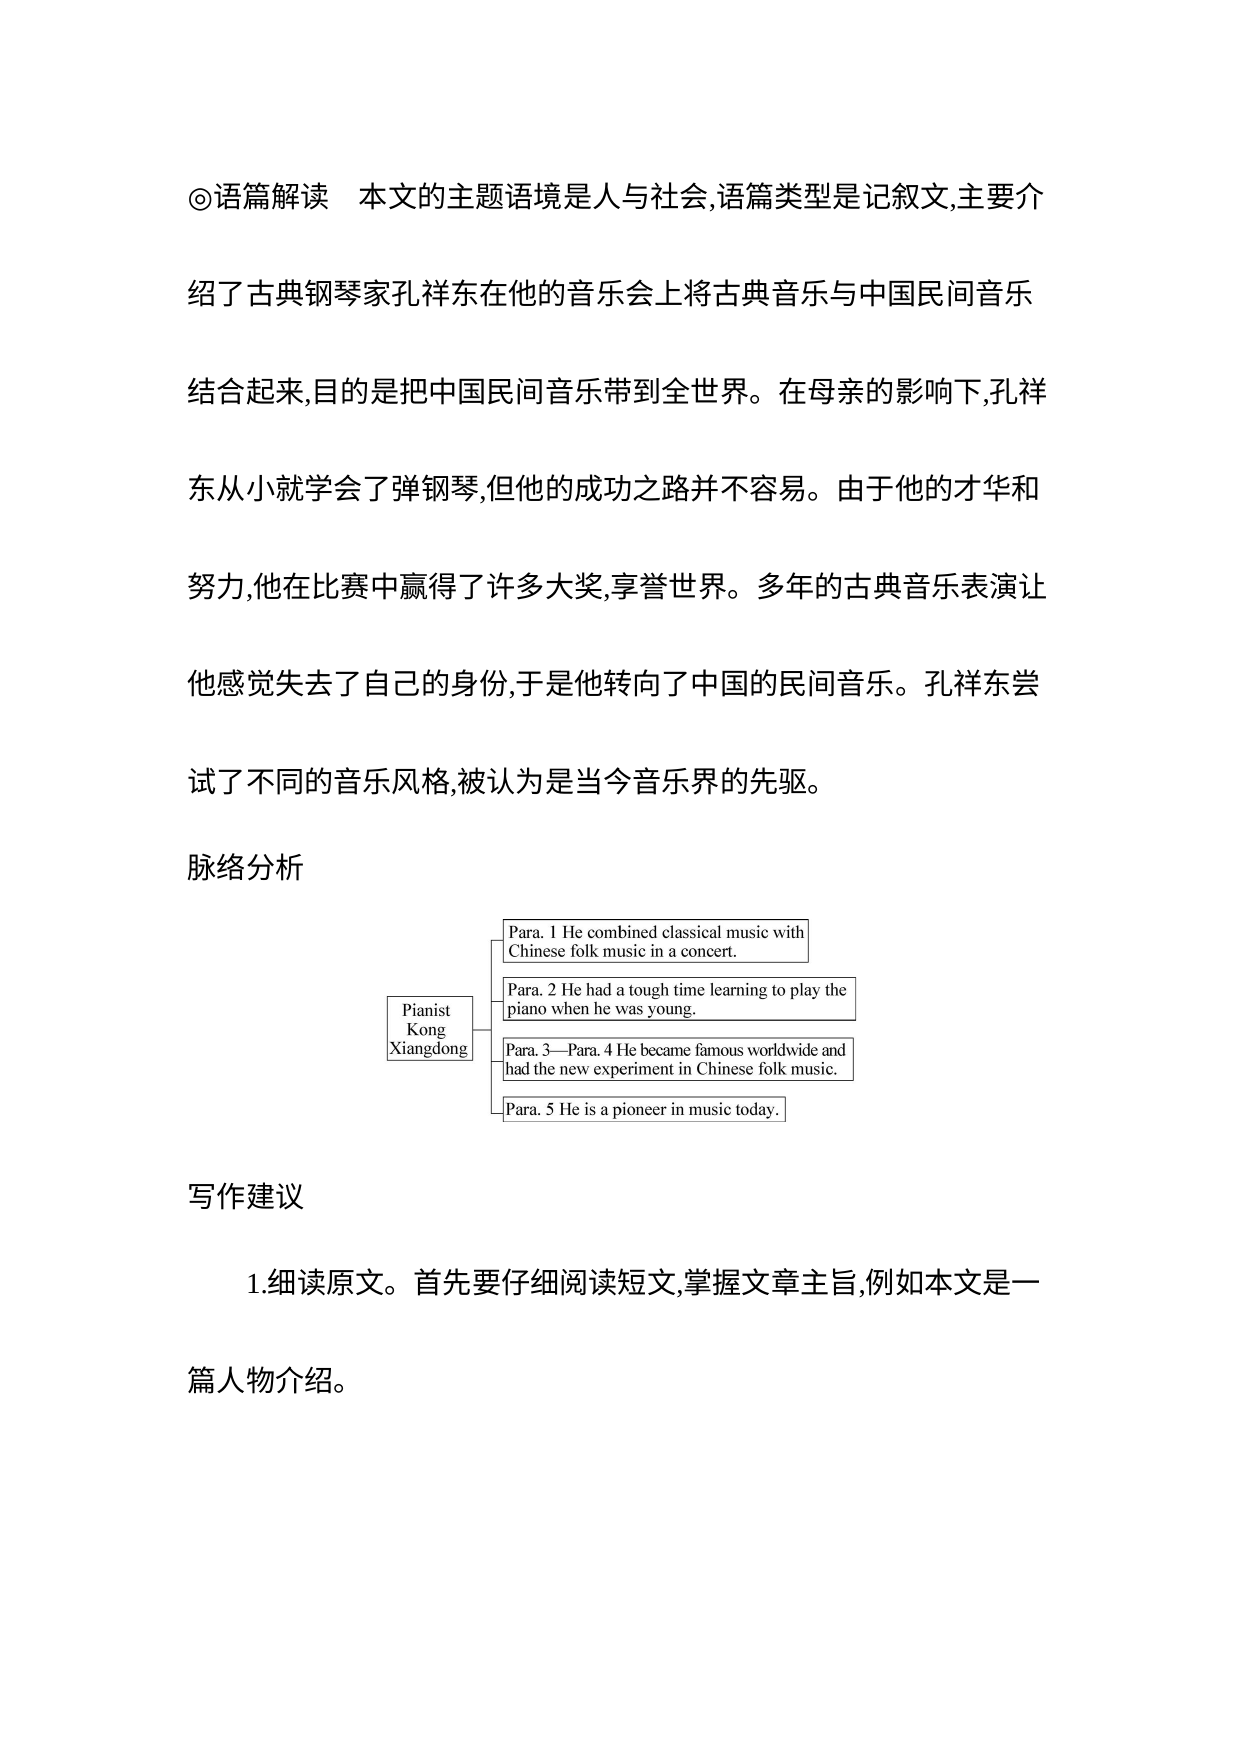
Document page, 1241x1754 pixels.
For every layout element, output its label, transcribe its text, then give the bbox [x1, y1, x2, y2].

text 写作建议 [187, 1162, 1053, 1227]
picture [383, 919, 857, 1122]
text 1.细读原文。首先要仔细阅读短文,掌握文章主旨,例如本文是一篇人物介绍。 [187, 1248, 1053, 1411]
text 脉络分析 [187, 833, 1053, 898]
text ◎语篇解读 本文的主题语境是人与社会,语篇类型是记叙文,主要介绍了古典钢琴家孔祥东在他的音乐会上将古典音乐与中国民间音乐结合起来,目的是把中国民间音乐带到全世界。在母亲的影响下,孔祥东从小就学会了弹钢琴,但他的成功之路并不容易。由于他的才华和努力,他在比赛中赢得了许多大奖,享誉世界。多年的古典音乐表演让他感觉失去了自己的身份,于是他转向了中国的民间音乐。孔祥东尝试了不同的音乐风格,被认为是当今音乐界的先驱。 [187, 162, 1053, 812]
